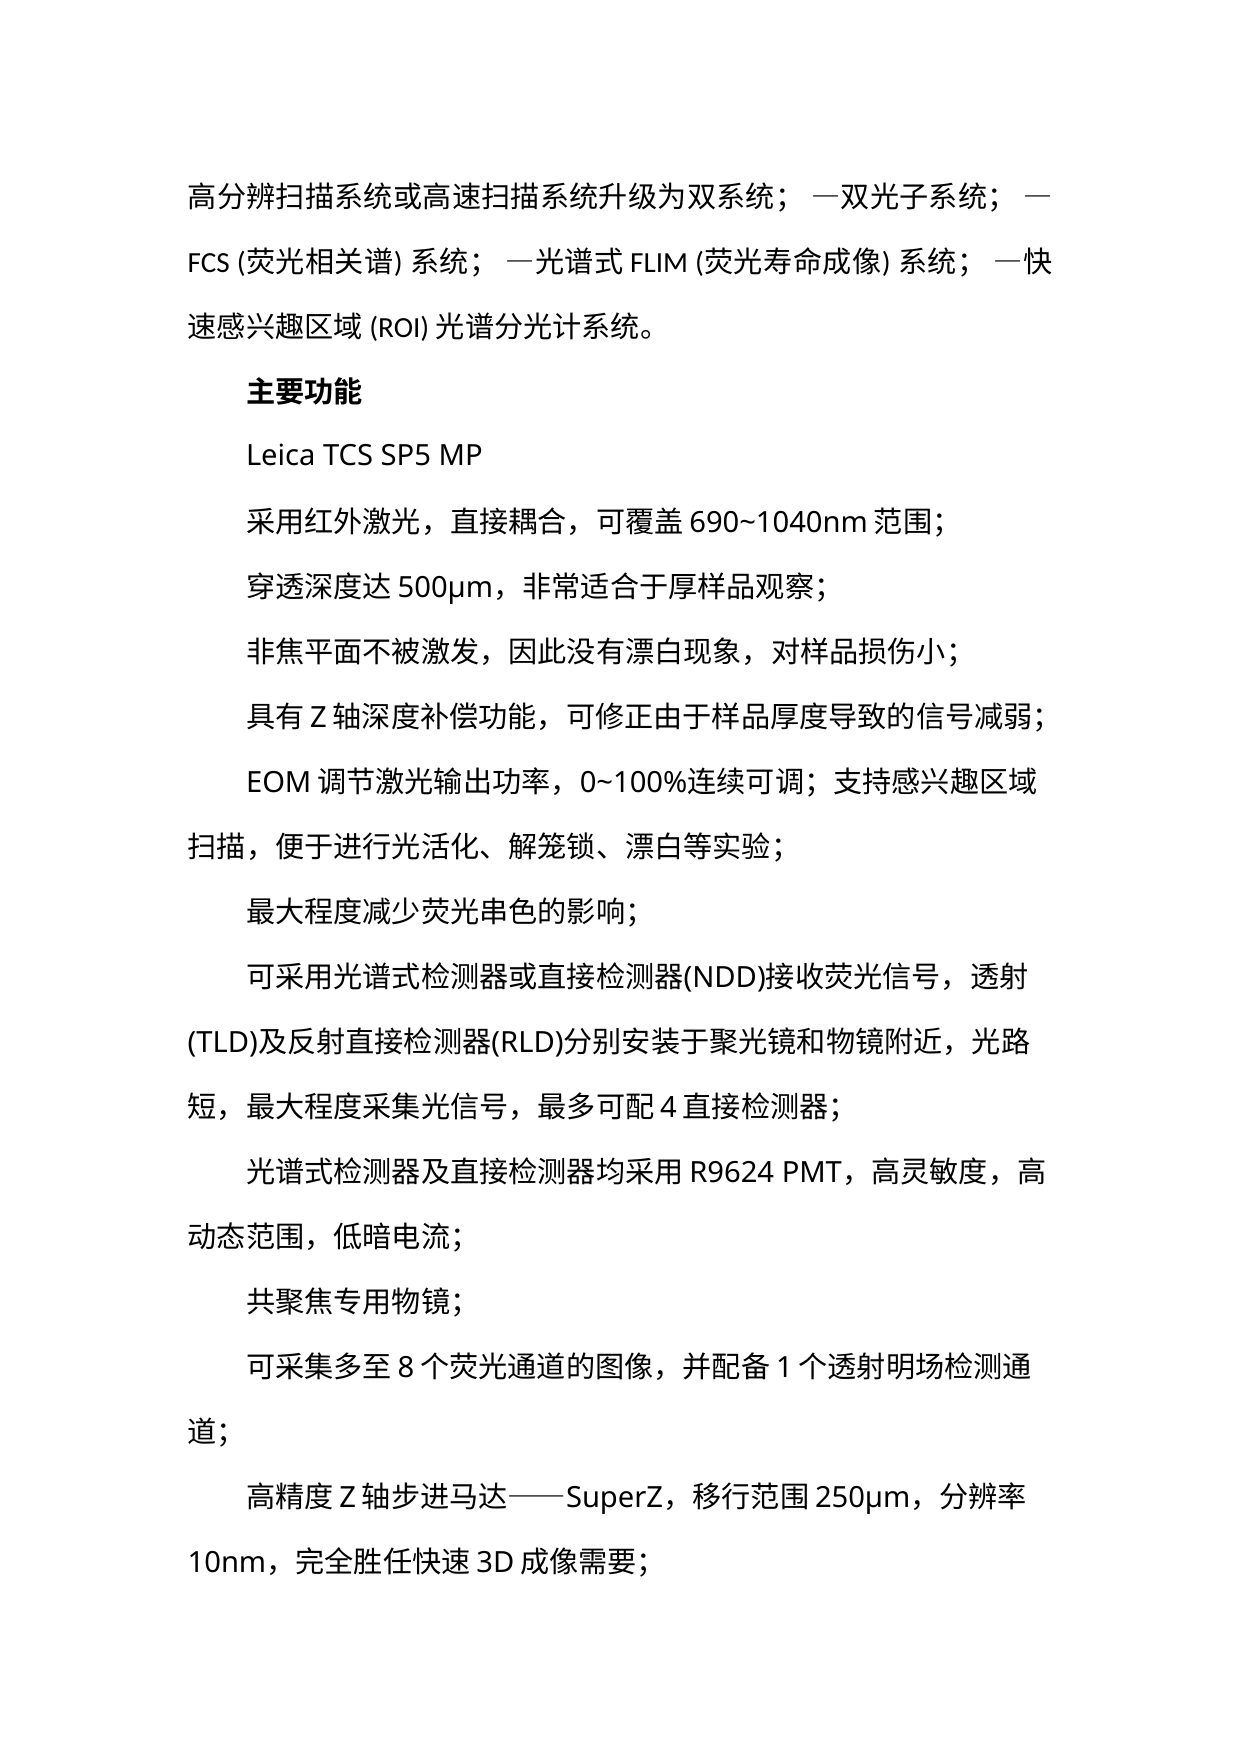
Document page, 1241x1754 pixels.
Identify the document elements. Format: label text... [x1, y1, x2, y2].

text 光谱式检测器及直接检测器均采用R9624 PMT，高灵敏度，高动态范围，低暗电流； [187, 1137, 1053, 1267]
text 非焦平面不被激发，因此没有漂白现象，对样品损伤小； [187, 617, 1053, 682]
text 主要功能 [187, 357, 1053, 422]
text 采用红外激光，直接耦合，可覆盖690~1040nm范围； [187, 487, 1053, 552]
text 最大程度减少荧光串色的影响； [187, 877, 1053, 942]
text 可采用光谱式检测器或直接检测器(NDD)接收荧光信号，透射(TLD)及反射直接检测器(RLD)分别安装于聚光镜和物镜附近，光路短，最大程度采集光信号，最多可配4直接检测器； [187, 942, 1053, 1137]
text 共聚焦专用物镜； [187, 1267, 1053, 1332]
text 可采集多至8个荧光通道的图像，并配备1个透射明场检测通道； [187, 1332, 1053, 1462]
text Leica TCS SP5 MP [187, 422, 1053, 487]
text EOM调节激光输出功率，0~100%连续可调；支持感兴趣区域扫描，便于进行光活化、解笼锁、漂白等实验； [187, 747, 1053, 877]
text 穿透深度达500μm，非常适合于厚样品观察； [187, 552, 1053, 617]
text 高精度Z轴步进马达——SuperZ，移行范围250μm，分辨率10nm，完全胜任快速3D成像需要； [187, 1462, 1053, 1592]
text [187, 162, 1053, 357]
text 具有Z轴深度补偿功能，可修正由于样品厚度导致的信号减弱； [187, 682, 1053, 747]
